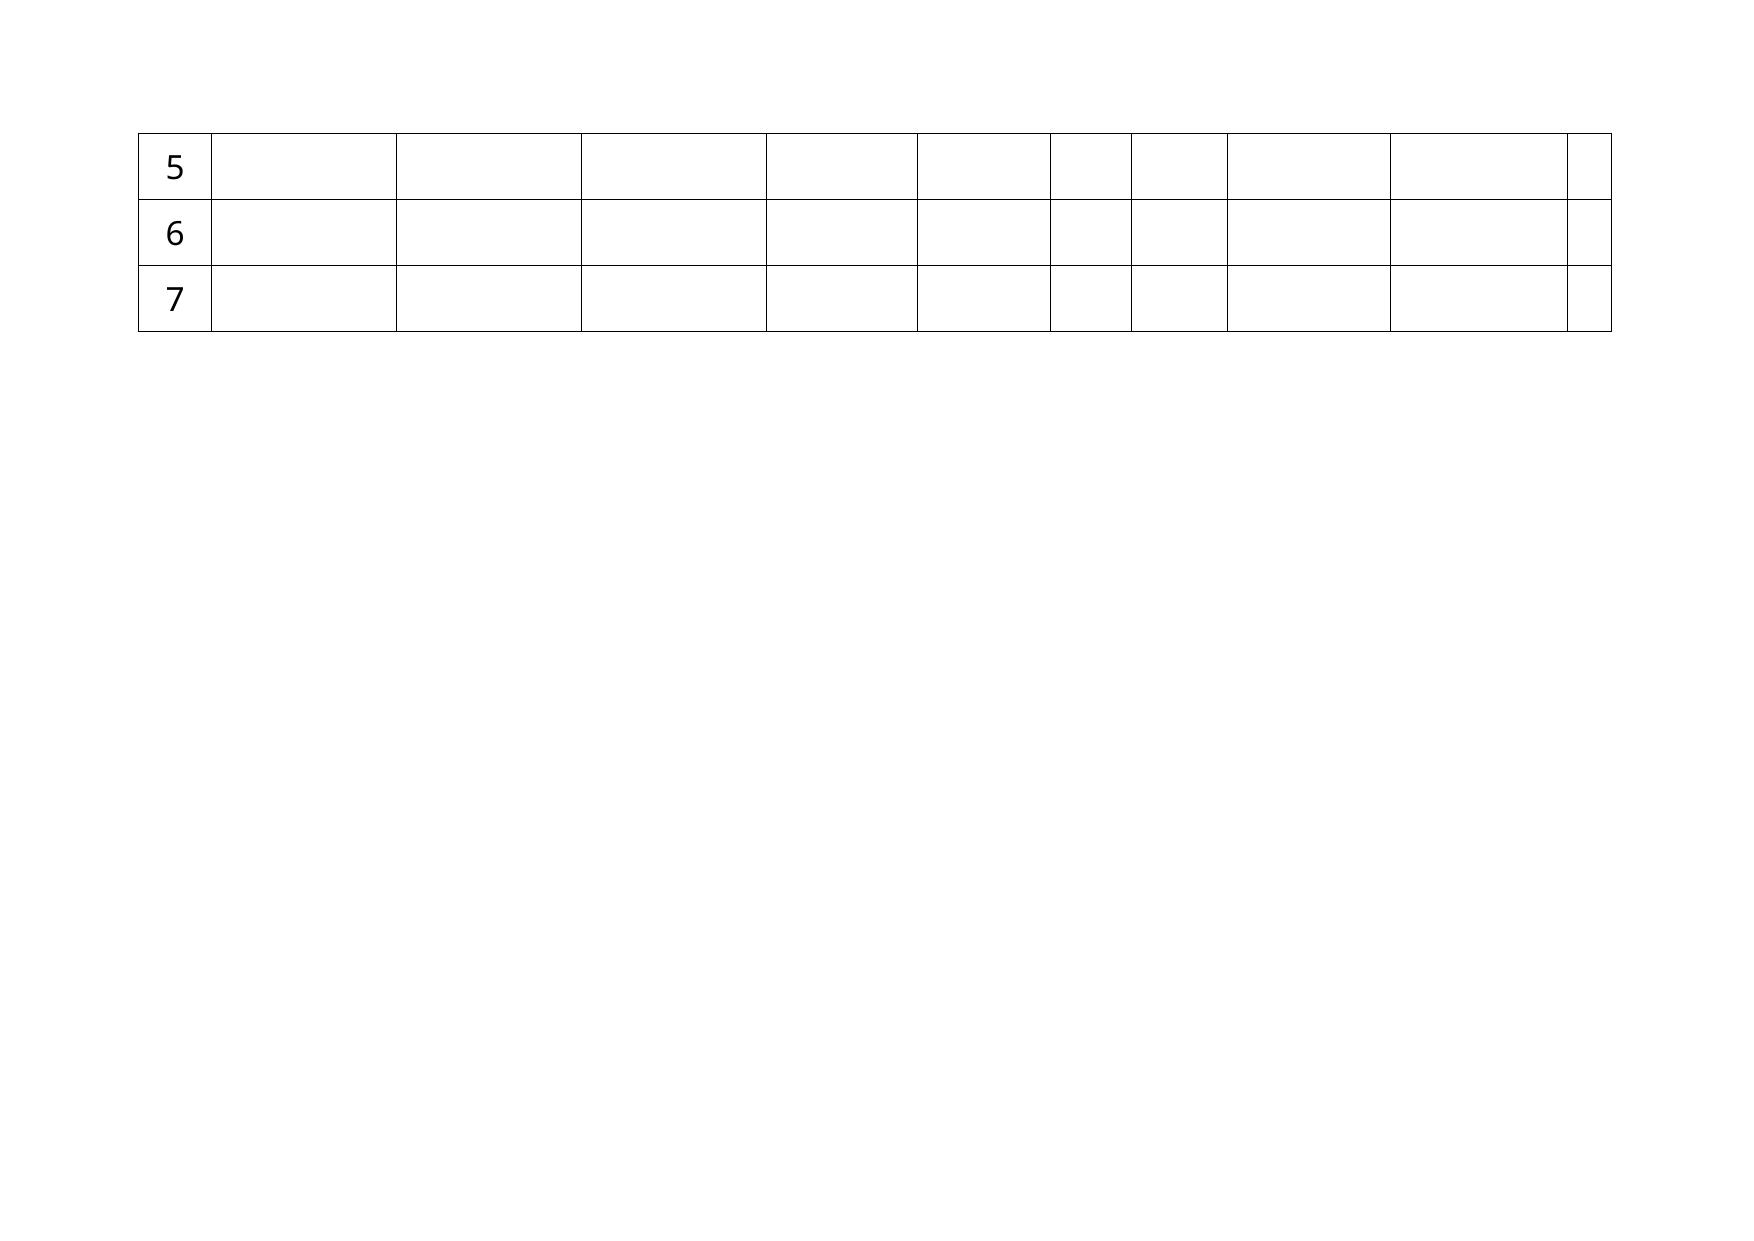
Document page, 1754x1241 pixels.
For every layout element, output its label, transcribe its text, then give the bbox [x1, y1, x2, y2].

table_cell [212, 266, 396, 331]
table_cell [1228, 134, 1390, 199]
table_cell [397, 200, 581, 265]
table_cell [397, 266, 581, 331]
table_cell [1132, 134, 1227, 199]
table_cell [582, 134, 766, 199]
table_cell [767, 134, 917, 199]
table_cell [1568, 200, 1611, 265]
table_cell [1051, 134, 1131, 199]
table_cell [1132, 200, 1227, 265]
table_cell [397, 134, 581, 199]
table_cell [1391, 266, 1567, 331]
table_cell [582, 266, 766, 331]
table_cell [918, 200, 1050, 265]
table_cell [212, 134, 396, 199]
table_cell 7 [139, 266, 211, 331]
table_cell [582, 200, 766, 265]
table_cell [918, 134, 1050, 199]
table_cell [1132, 266, 1227, 331]
table_cell [1051, 266, 1131, 331]
table_cell [918, 266, 1050, 331]
table_cell [1228, 200, 1390, 265]
table_cell [1391, 134, 1567, 199]
table_cell [767, 266, 917, 331]
table_cell [1228, 266, 1390, 331]
table_cell [767, 200, 917, 265]
table_cell [1568, 266, 1611, 331]
table_cell [212, 200, 396, 265]
table_cell 5 [139, 134, 211, 199]
table_cell [1051, 200, 1131, 265]
table_cell 6 [139, 200, 211, 265]
table_cell [1391, 200, 1567, 265]
table_cell [1568, 134, 1611, 199]
